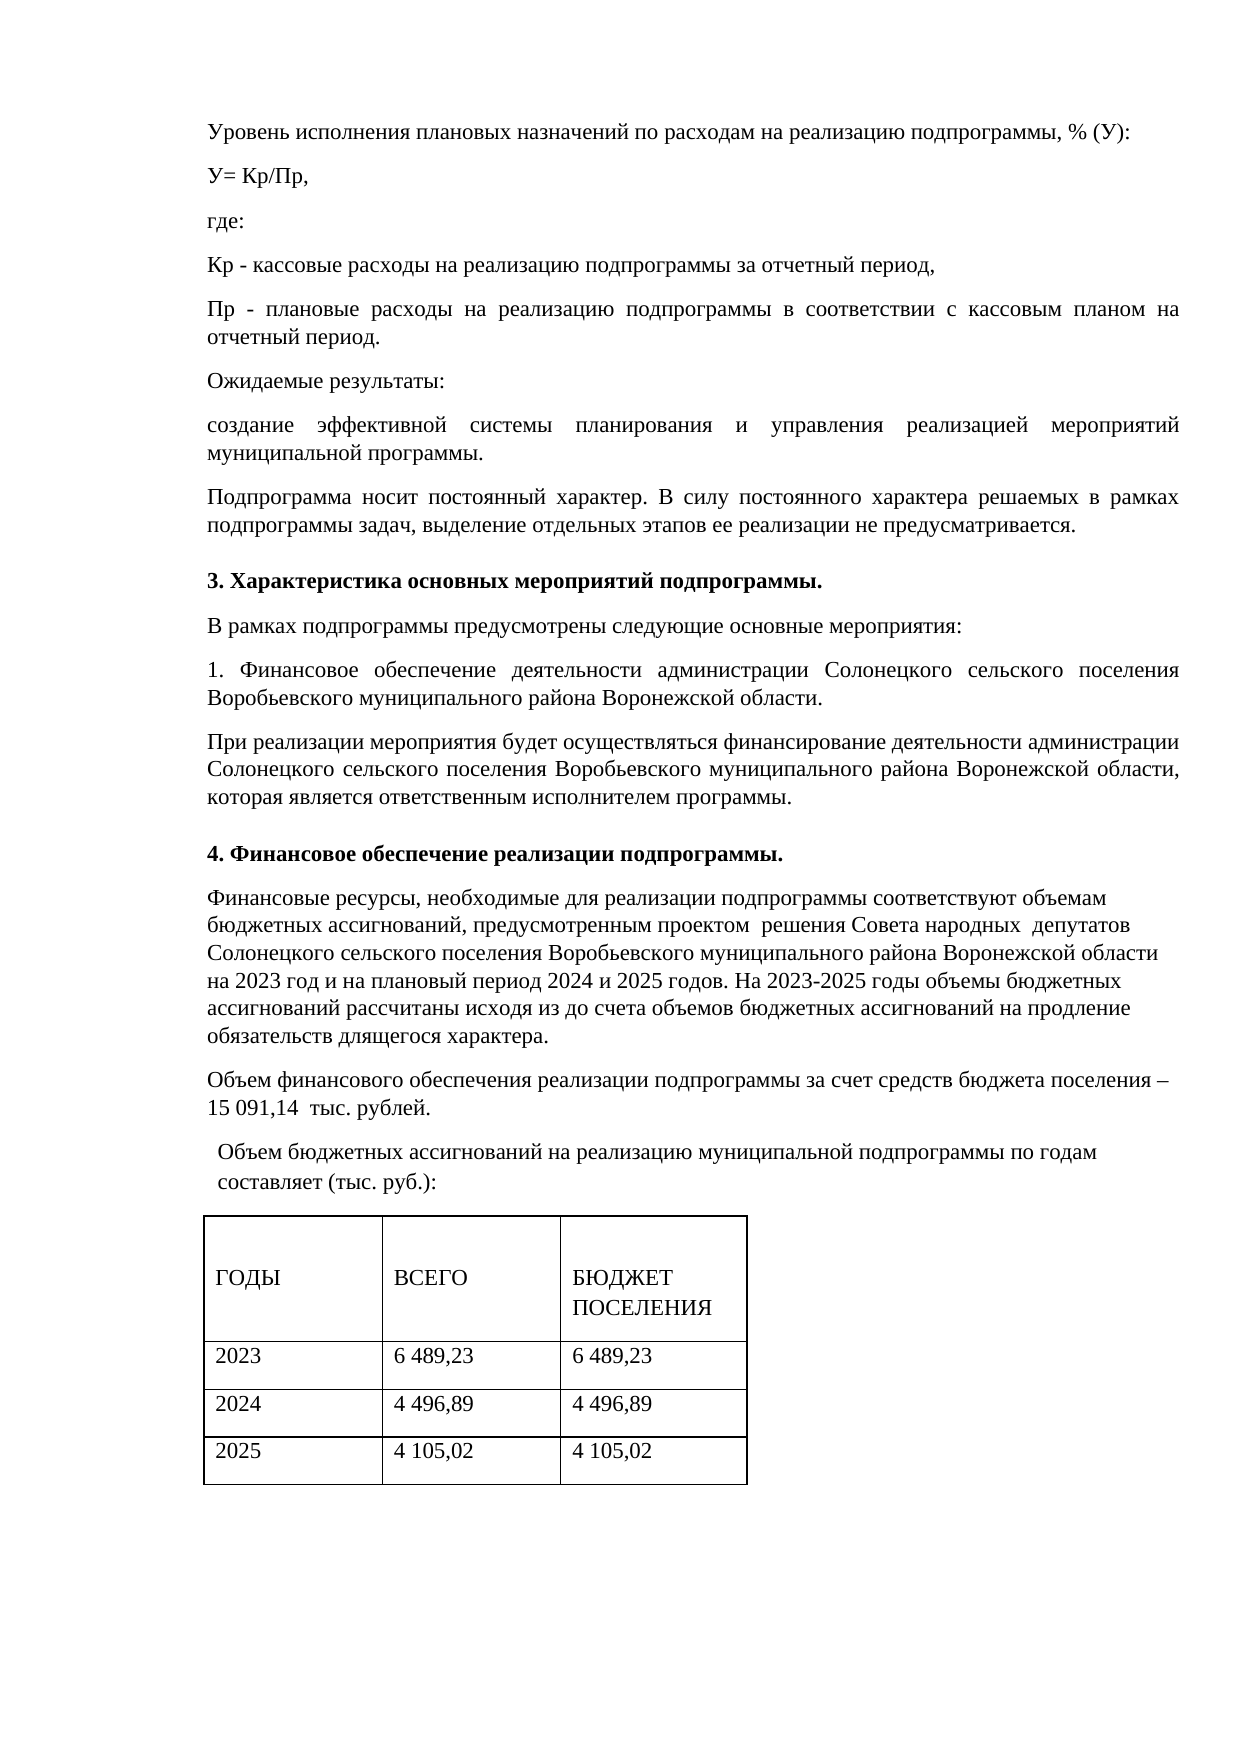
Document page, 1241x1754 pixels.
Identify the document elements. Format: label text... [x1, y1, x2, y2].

text При реализации мероприятия будет осуществляться финансирование деятельности администрации Солонецкого сельского поселения Воробьевского муниципального района Воронежской области, которая является ответственным исполнителем программы. [207, 728, 1181, 809]
text В рамках подпрограммы предусмотрены следующие основные мероприятия: [207, 612, 1181, 638]
text где: [207, 207, 1181, 233]
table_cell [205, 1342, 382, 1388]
text создание эффективной системы планирования и управления реализацией мероприятий муниципальной программы. [207, 411, 1181, 465]
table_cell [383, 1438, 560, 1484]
text Кр - кассовые расходы на реализацию подпрограммы за отчетный период, [207, 251, 1181, 277]
text 3. Характеристика основных мероприятий подпрограммы. [207, 567, 1181, 594]
text Объем финансового обеспечения реализации подпрограммы за счет средств бюджета поселения – 15 091,14 тыс. рублей. [207, 1066, 1181, 1120]
text Пр - плановые расходы на реализацию подпрограммы в соответствии с кассовым планом на отчетный период. [207, 295, 1181, 349]
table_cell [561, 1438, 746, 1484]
text 4. Финансовое обеспечение реализации подпрограммы. [207, 839, 1181, 866]
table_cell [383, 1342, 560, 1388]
text Уровень исполнения плановых назначений по расходам на реализацию подпрограммы, % (У): [207, 118, 1181, 144]
text У= Кр/Пр, [207, 162, 1181, 189]
text Ожидаемые результаты: [207, 367, 1181, 393]
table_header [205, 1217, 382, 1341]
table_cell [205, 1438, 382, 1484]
text Объем бюджетных ассигнований на реализацию муниципальной подпрограммы по годам составляет (тыс. руб.): [217, 1138, 1181, 1194]
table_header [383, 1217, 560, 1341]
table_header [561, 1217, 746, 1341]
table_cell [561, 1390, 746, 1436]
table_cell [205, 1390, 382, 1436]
text Подпрограмма носит постоянный характер. В силу постоянного характера решаемых в рамках подпрограммы задач, выделение отдельных этапов ее реализации не предусматривается. [207, 483, 1181, 537]
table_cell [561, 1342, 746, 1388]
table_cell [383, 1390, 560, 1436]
text 1. Финансовое обеспечение деятельности администрации Солонецкого сельского поселения Воробьевского муниципального района Воронежской области. [207, 656, 1181, 710]
text Финансовые ресурсы, необходимые для реализации подпрограммы соответствуют объемам бюджетных ассигнований, предусмотренным проектом решения Совета народных депутатов Солонецкого сельского поселения Воробьевского муниципального района Воронежской области на 2023 год и на плановый период 2024 и 2025 годов. На 2023-2025 годы объемы бюджетных ассигнований рассчитаны исходя из до счета объемов бюджетных ассигнований на продление обязательств длящегося характера. [207, 884, 1181, 1048]
